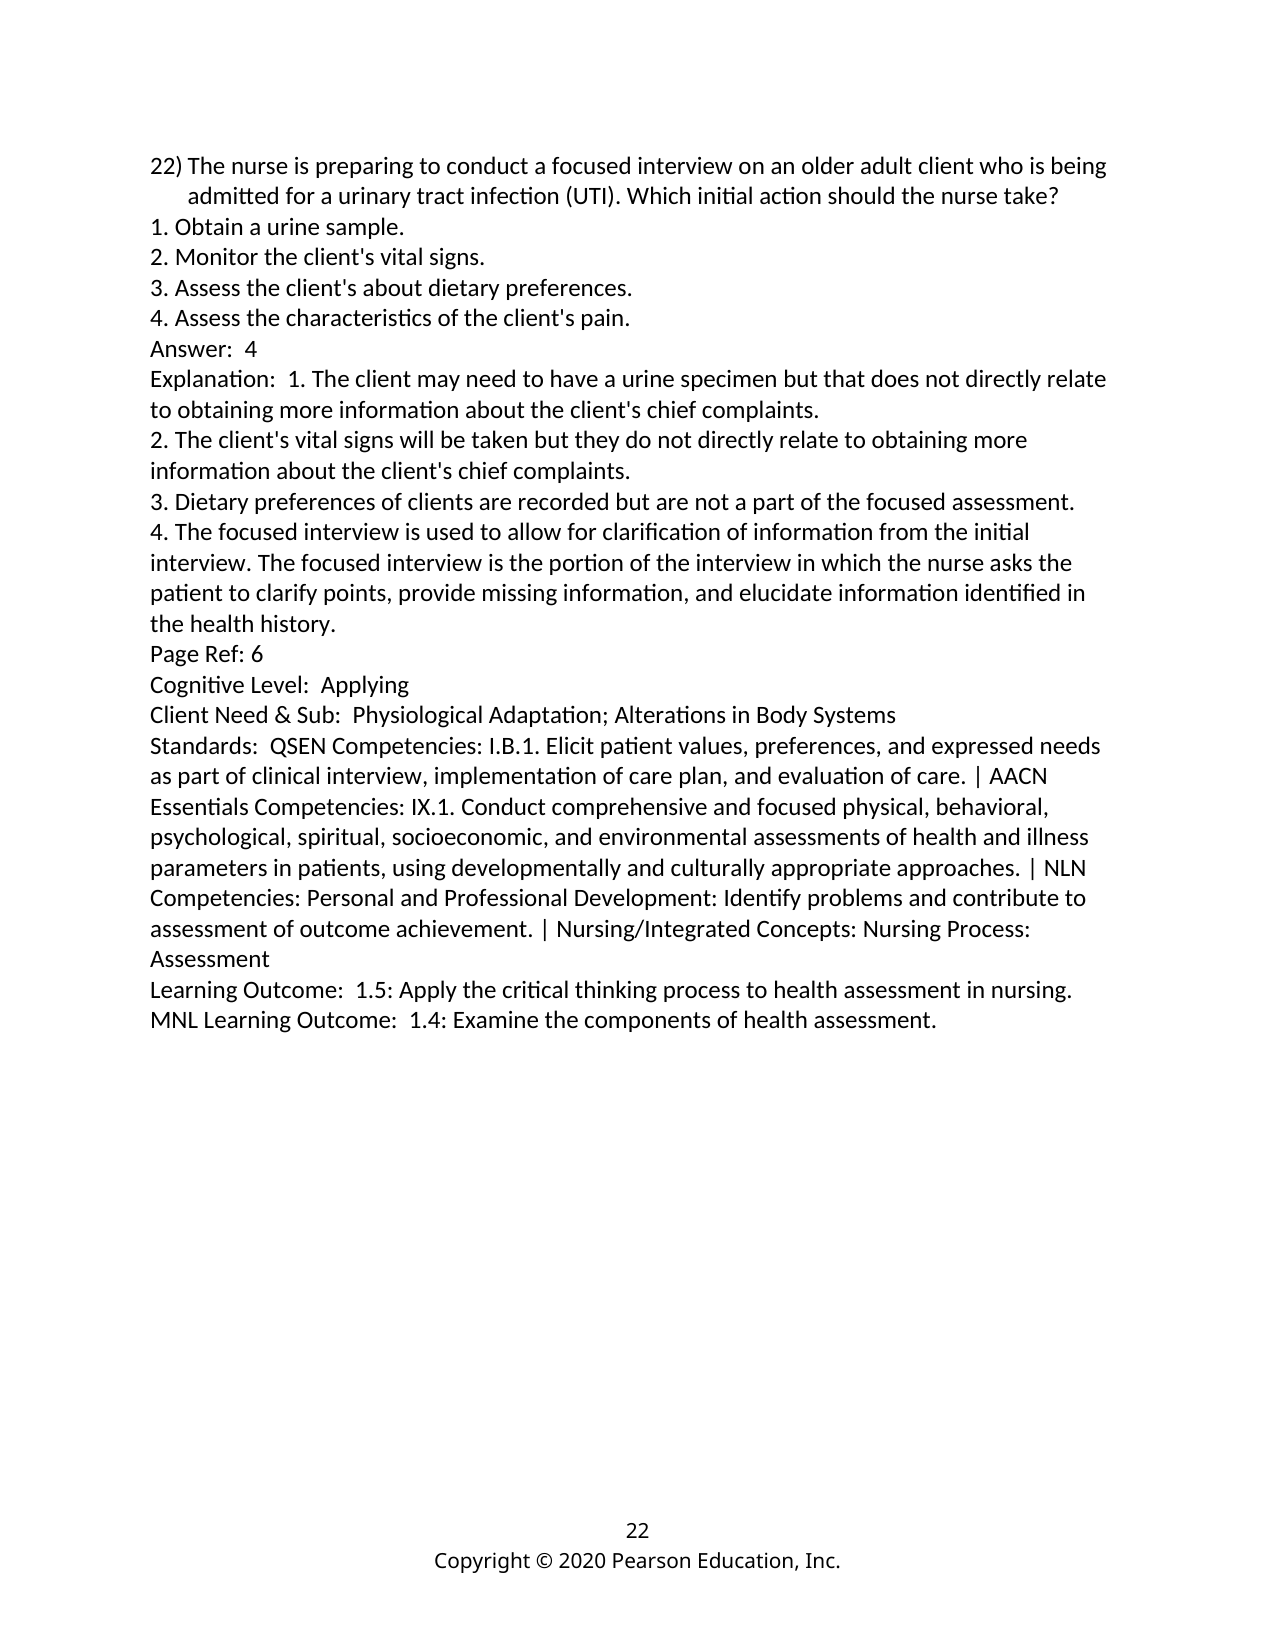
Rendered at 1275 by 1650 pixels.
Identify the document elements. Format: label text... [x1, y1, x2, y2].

text Page Ref: 6 [150, 638, 1125, 669]
text 4. The focused interview is used to allow for clarification of information from the initial interview. The focused interview is the portion of the interview in which the nurse asks the patient to clarify points, provide missing information, and elucidate information identified in the health history. [150, 516, 1125, 638]
text 1. Obtain a urine sample. [150, 211, 1125, 242]
text 3. Assess the client's about dietary preferences. [150, 272, 1125, 303]
text Cognitive Level: Applying [150, 669, 1125, 699]
text 2. The client's vital signs will be taken but they do not directly relate to obtaining more information about the client's chief complaints. [150, 425, 1125, 486]
text 2. Monitor the client's vital signs. [150, 242, 1125, 272]
text Standards: QSEN Competencies: I.B.1. Elicit patient values, preferences, and expressed needs as part of clinical interview, implementation of care plan, and evaluation of care. | AACN Essentials Competencies: IX.1. Conduct comprehensive and focused physical, behavioral, psychological, spiritual, socioeconomic, and environmental assessments of health and illness parameters in patients, using developmentally and culturally appropriate approaches. | NLN Competencies: Personal and Professional Development: Identify problems and contribute to assessment of outcome achievement. | Nursing/Integrated Concepts: Nursing Process: Assessment [150, 730, 1125, 974]
text Explanation: 1. The client may need to have a urine specimen but that does not directly relate to obtaining more information about the client's chief complaints. [150, 364, 1125, 425]
text 3. Dietary preferences of clients are recorded but are not a part of the focused assessment. [150, 486, 1125, 516]
text MNL Learning Outcome: 1.4: Examine the components of health assessment. [150, 1004, 1125, 1035]
text Answer: 4 [150, 333, 1125, 364]
list The nurse is preparing to conduct a focused interview on an older adult client who is being admitted for a urinary tract infection (UTI). Which initial action should the nurse take? [150, 150, 1125, 211]
text Client Need & Sub: Physiological Adaptation; Alterations in Body Systems [150, 699, 1125, 730]
text Learning Outcome: 1.5: Apply the critical thinking process to health assessment in nursing. [150, 974, 1125, 1004]
text 4. Assess the characteristics of the client's pain. [150, 303, 1125, 333]
